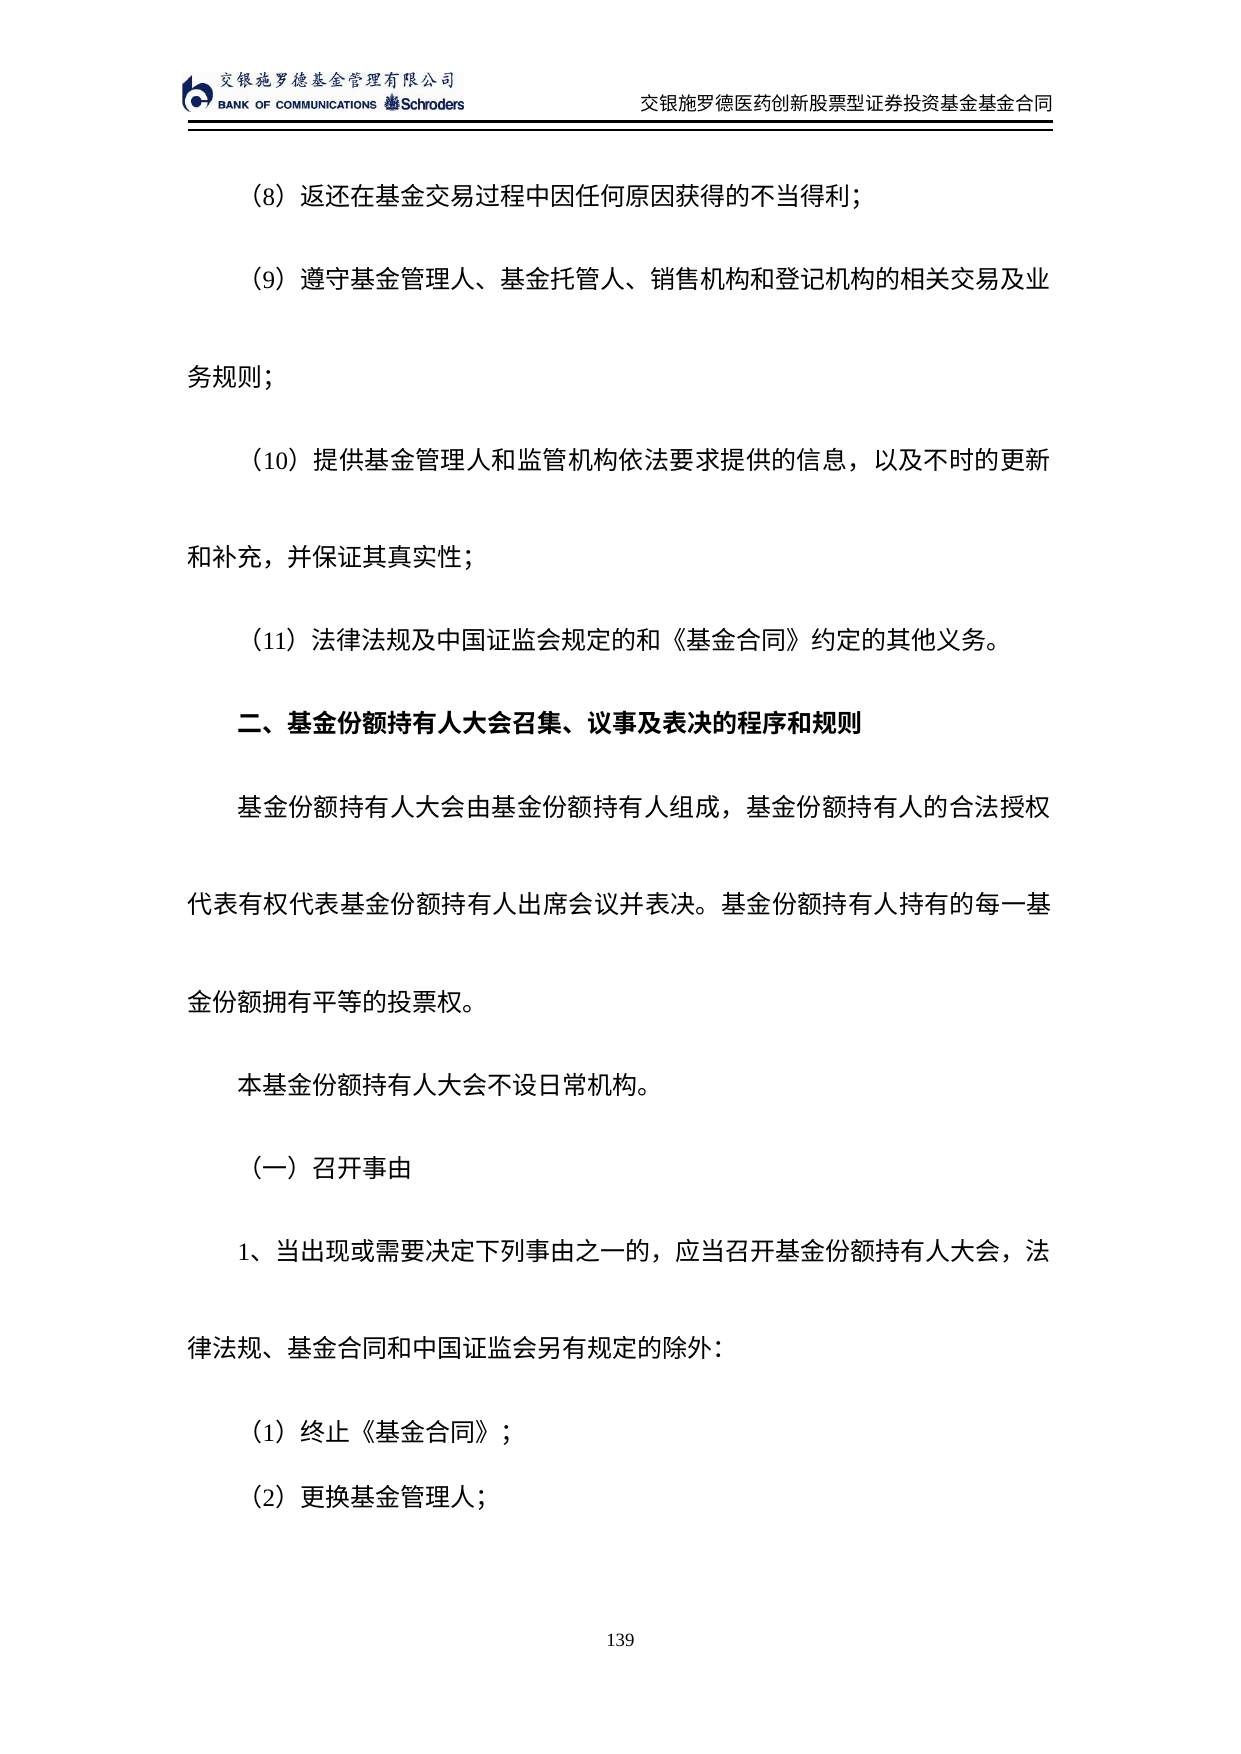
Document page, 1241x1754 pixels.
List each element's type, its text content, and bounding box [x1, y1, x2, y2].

text （11）法律法规及中国证监会规定的和《基金合同》约定的其他义务。 [187, 606, 1053, 671]
text 1、当出现或需要决定下列事由之一的，应当召开基金份额持有人大会，法律法规、基金合同和中国证监会另有规定的除外： [187, 1217, 1053, 1379]
text （9）遵守基金管理人、基金托管人、销售机构和登记机构的相关交易及业务规则； [187, 245, 1053, 408]
text （8）返还在基金交易过程中因任何原因获得的不当得利； [187, 162, 1053, 227]
text 本基金份额持有人大会不设日常机构。 [187, 1051, 1053, 1116]
text （一）召开事由 [187, 1134, 1053, 1199]
text （10）提供基金管理人和监管机构依法要求提供的信息，以及不时的更新和补充，并保证其真实性； [187, 426, 1053, 588]
text 二、基金份额持有人大会召集、议事及表决的程序和规则 [187, 689, 1053, 754]
text （2）更换基金管理人； [187, 1463, 1053, 1528]
text （1）终止《基金合同》； [187, 1398, 1053, 1463]
picture [182, 72, 464, 112]
text 基金份额持有人大会由基金份额持有人组成，基金份额持有人的合法授权代表有权代表基金份额持有人出席会议并表决。基金份额持有人持有的每一基金份额拥有平等的投票权。 [187, 773, 1053, 1033]
